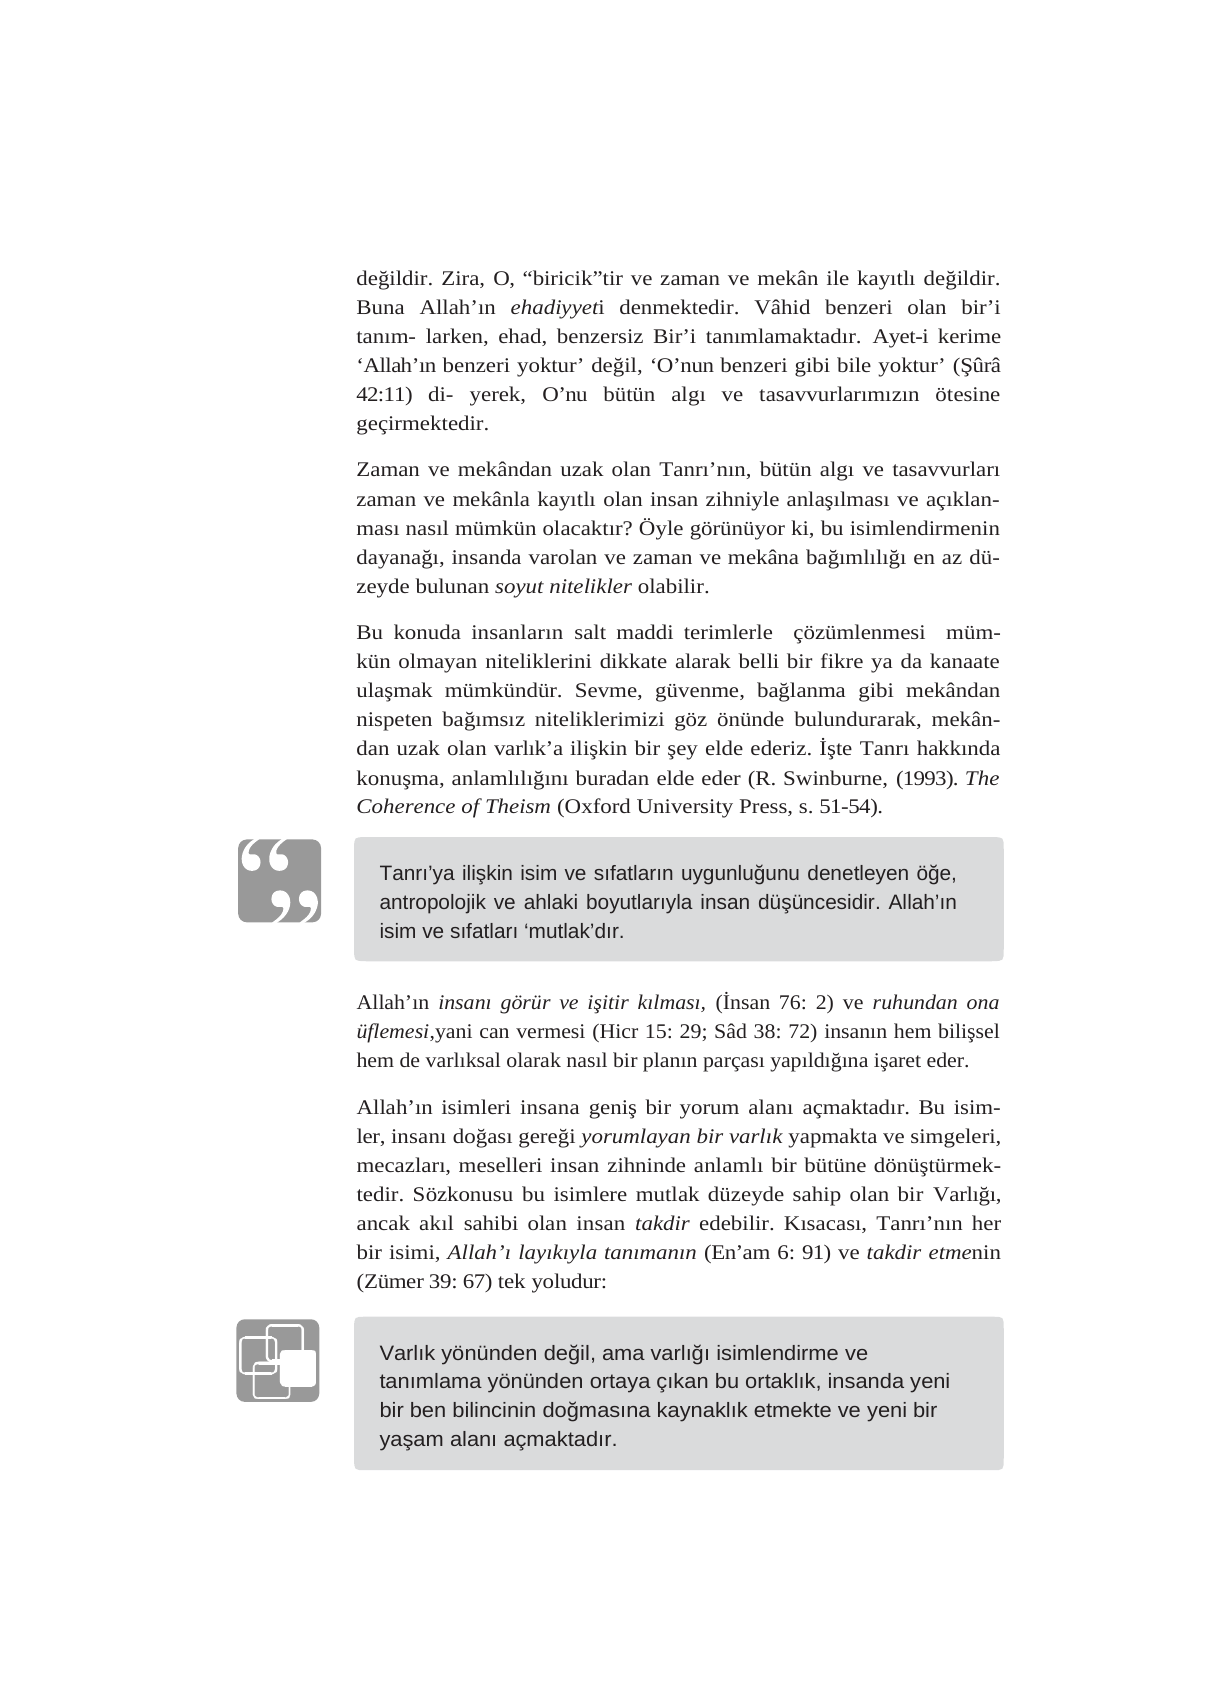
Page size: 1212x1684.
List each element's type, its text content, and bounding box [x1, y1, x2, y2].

text Bu konuda insanların salt maddi terimlerle çözümlenmesi müm- kün olmayan niteliklerini dikkate alarak belli bir fikre ya da kanaate ulaşmak mümkündür. Sevme, güvenme, bağlanma gibi mekândan nispeten bağımsız niteliklerimizi göz önünde bulundurarak, mekân- dan uzak olan varlık’a ilişkin bir şey elde ederiz. İşte Tanrı hakkında konuşma, anlamlılığını buradan elde eder (R. Swinburne, (1993). The Coherence of Theism (Oxford University Press, s. 51-54). [356, 620, 1001, 818]
picture [239, 1324, 316, 1399]
text Allah’ın isimleri insana geniş bir yorum alanı açmaktadır. Bu isim- ler, insanı doğası gereği yorumlayan bir varlık yapmakta ve simgeleri, mecazları, meselleri insan zihninde anlamlı bir bütüne dönüştürmek- tedir. Sözkonusu bu isimlere mutlak düzeyde sahip olan bir Varlığı, ancak akıl sahibi olan insan takdir edebilir. Kısacası, Tanrı’nın her bir isimi, Allah’ı layıkıyla tanımanın (En’am 6: 91) ve takdir etmenin (Zümer 39: 67) tek yoludur: [356, 1095, 1001, 1293]
text değildir. Zira, O, “biricik”tir ve zaman ve mekân ile kayıtlı değildir. Buna Allah’ın ehadiyyeti denmektedir. Vâhid benzeri olan bir’i tanım- larken, ehad, benzersiz Bir’i tanımlamaktadır. Ayet-i kerime ‘Allah’ın benzeri yoktur’ değil, ‘O’nun benzeri gibi bile yoktur’ (Şûrâ 42:11) di- yerek, O’nu bütün algı ve tasavvurlarımızın ötesine geçirmektedir. [356, 266, 1001, 435]
text Zaman ve mekândan uzak olan Tanrı’nın, bütün algı ve tasavvurları zaman ve mekânla kayıtlı olan insan zihniyle anlaşılması ve açıklan- ması nasıl mümkün olacaktır? Öyle görünüyor ki, bu isimlendirmenin dayanağı, insanda varolan ve zaman ve mekâna bağımlılığı en az dü- zeyde bulunan soyut nitelikler olabilir. [356, 457, 1001, 598]
text Allah’ın insanı görür ve işitir kılması, (İnsan 76: 2) ve ruhundan ona üflemesi,yani can vermesi (Hicr 15: 29; Sâd 38: 72) insanın hem bilişsel hem de varlıksal olarak nasıl bir planın parçası yapıldığına işaret eder. [356, 990, 1001, 1072]
